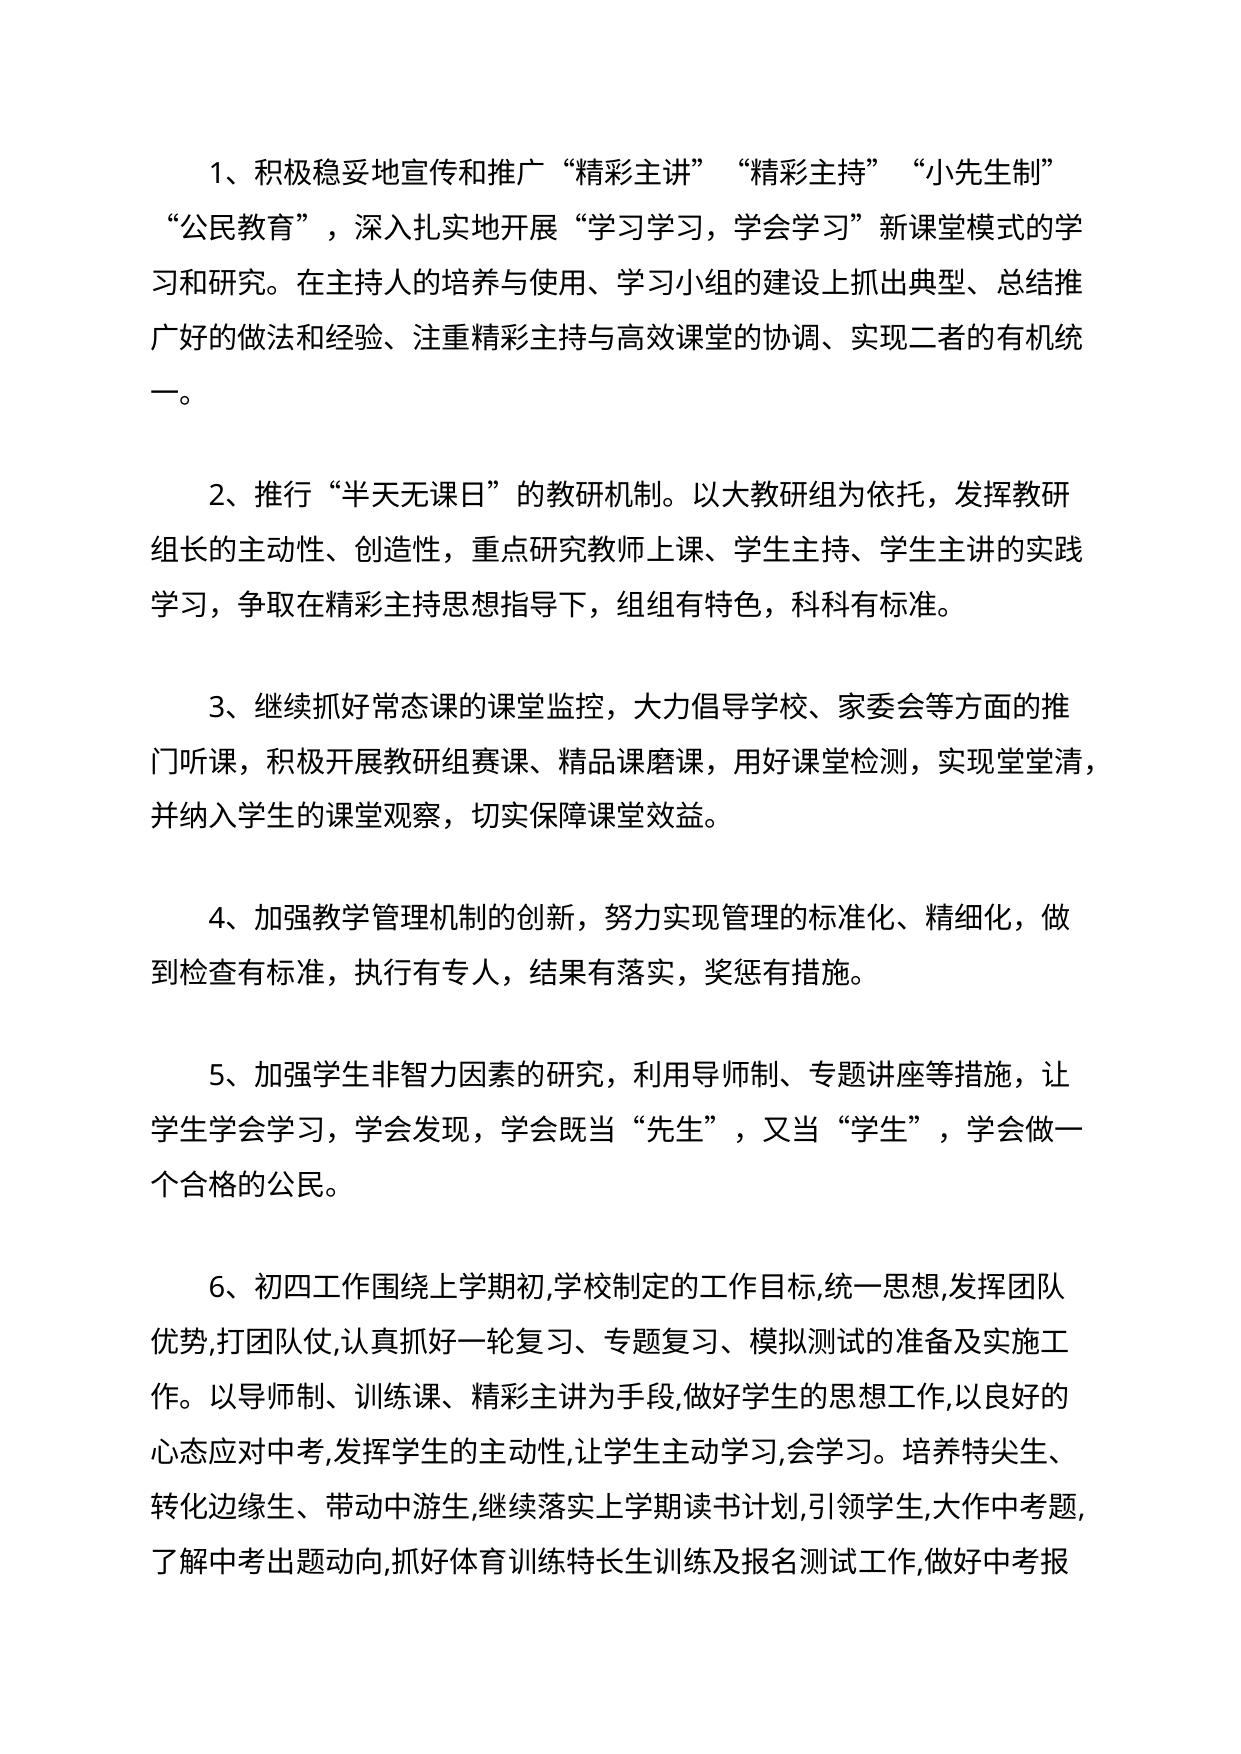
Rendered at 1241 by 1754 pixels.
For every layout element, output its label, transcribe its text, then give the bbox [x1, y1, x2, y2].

text 4、加强教学管理机制的创新，努力实现管理的标准化、精细化，做到检查有标准，执行有专人，结果有落实，奖惩有措施。 [150, 895, 1090, 992]
text 3、继续抓好常态课的课堂监控，大力倡导学校、家委会等方面的推门听课，积极开展教研组赛课、精品课磨课，用好课堂检测，实现堂堂清，并纳入学生的课堂观察，切实保障课堂效益。 [150, 683, 1090, 835]
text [150, 1263, 1090, 1581]
text 5、加强学生非智力因素的研究，利用导师制、专题讲座等措施，让学生学会学习，学会发现，学会既当“先生”，又当“学生”，学会做一个合格的公民。 [150, 1052, 1090, 1204]
text 2、推行“半天无课日”的教研机制。以大教研组为依托，发挥教研组长的主动性、创造性，重点研究教师上课、学生主持、学生主讲的实践学习，争取在精彩主持思想指导下，组组有特色，科科有标准。 [150, 471, 1090, 624]
text 1、积极稳妥地宣传和推广“精彩主讲”“精彩主持”“小先生制”“公民教育”，深入扎实地开展“学习学习，学会学习”新课堂模式的学习和研究。在主持人的培养与使用、学习小组的建设上抓出典型、总结推广好的做法和经验、注重精彩主持与高效课堂的协调、实现二者的有机统一。 [150, 150, 1090, 412]
